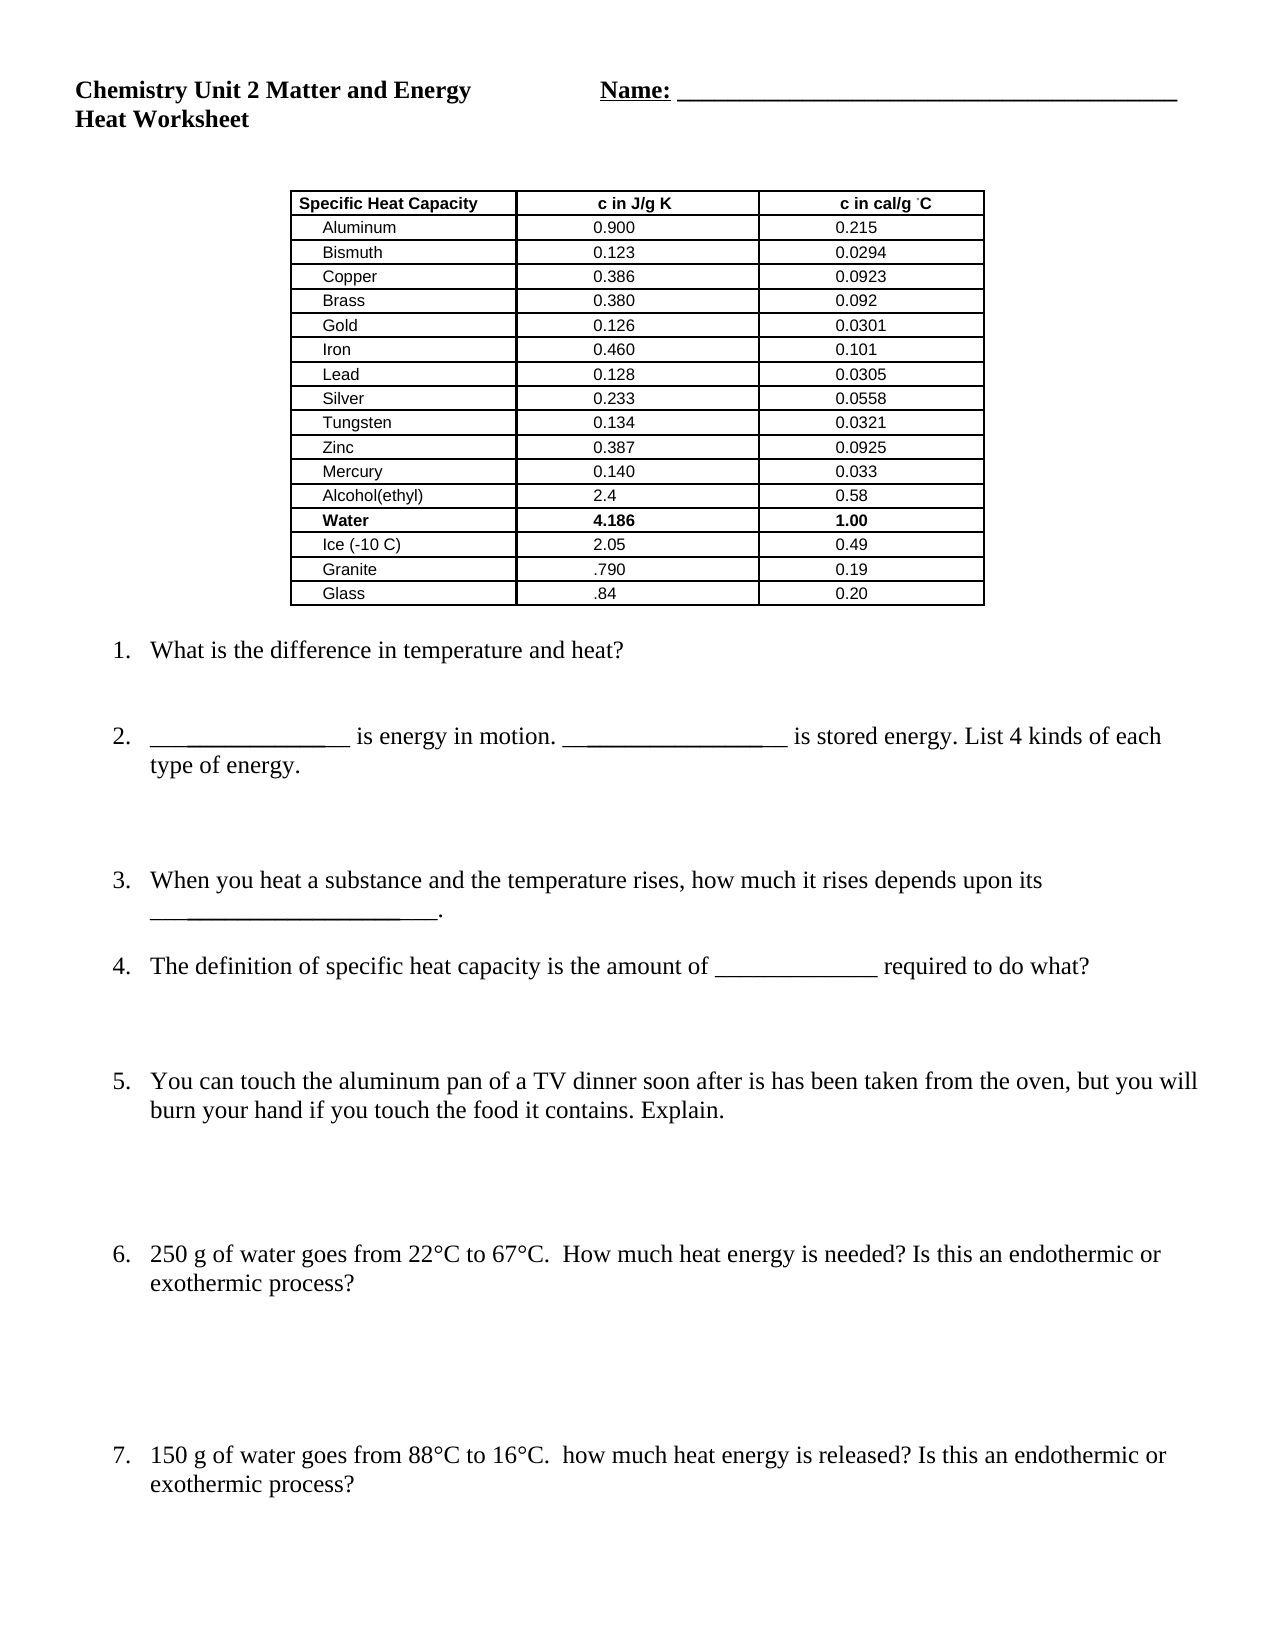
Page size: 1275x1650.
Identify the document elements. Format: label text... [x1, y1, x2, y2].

list 150 g of water goes from 88°C to 16°C. how much heat energy is released? Is this an endothermic or exothermic process? [112, 1440, 1200, 1498]
table_cell 0.134 [518, 411, 758, 434]
table_cell 0.215 [760, 216, 983, 239]
list You can touch the aluminum pan of a TV dinner soon after is has been taken from the oven, but you will burn your hand if you touch the food it contains. Explain. [112, 1066, 1200, 1124]
table_cell Iron [292, 338, 515, 361]
table_cell Silver [292, 387, 515, 409]
table_cell Bismuth [292, 241, 515, 263]
table_cell 0.380 [518, 290, 758, 312]
table_cell Granite [292, 558, 515, 580]
table_cell 0.033 [760, 460, 983, 482]
table_cell 0.101 [760, 338, 983, 361]
table_cell 0.123 [518, 241, 758, 263]
list When you heat a substance and the temperature rises, how much it rises depends upon its _______________________. [112, 865, 1200, 923]
table_header c in J/g K [518, 192, 758, 214]
table_cell Alcohol(ethyl) [292, 485, 515, 507]
table_cell 0.126 [518, 314, 758, 336]
table_cell 2.05 [518, 533, 758, 556]
table_cell Aluminum [292, 216, 515, 239]
table_cell Mercury [292, 460, 515, 482]
table_cell 0.20 [760, 582, 983, 604]
table_cell 0.140 [518, 460, 758, 482]
table_cell 0.19 [760, 558, 983, 580]
table_cell 1.00 [760, 509, 983, 531]
table_cell 4.186 [518, 509, 758, 531]
table_cell 0.092 [760, 290, 983, 312]
table_cell 0.460 [518, 338, 758, 361]
table_header c in cal/g ◦C [760, 192, 983, 214]
table_cell 0.0294 [760, 241, 983, 263]
table_cell .84 [518, 582, 758, 604]
table_cell Tungsten [292, 411, 515, 434]
table_cell 0.58 [760, 485, 983, 507]
table_cell 0.49 [760, 533, 983, 556]
table_cell 0.0923 [760, 265, 983, 287]
table_cell 0.233 [518, 387, 758, 409]
list 250 g of water goes from 22°C to 67°C. How much heat energy is needed? Is this an endothermic or exothermic process? [112, 1239, 1200, 1296]
table_cell Lead [292, 363, 515, 385]
table_cell Water [292, 509, 515, 531]
table_cell 0.900 [518, 216, 758, 239]
list ________________ is energy in motion. __________________ is stored energy. List 4 kinds of each type of energy. [112, 721, 1200, 779]
table_cell 0.387 [518, 436, 758, 458]
table_cell Ice (-10 C) [292, 533, 515, 556]
table_cell Gold [292, 314, 515, 336]
table_cell 0.0301 [760, 314, 983, 336]
table_cell 0.128 [518, 363, 758, 385]
list What is the difference in temperature and heat? [112, 635, 1200, 664]
table_cell Brass [292, 290, 515, 312]
table_cell 0.0305 [760, 363, 983, 385]
table_cell 0.0558 [760, 387, 983, 409]
table_cell 0.386 [518, 265, 758, 287]
table_cell .790 [518, 558, 758, 580]
table_header Specific Heat Capacity [292, 192, 515, 214]
table_cell Copper [292, 265, 515, 287]
table_cell 0.0925 [760, 436, 983, 458]
table_cell 2.4 [518, 485, 758, 507]
table_cell 0.0321 [760, 411, 983, 434]
table_cell Zinc [292, 436, 515, 458]
list The definition of specific heat capacity is the amount of _____________ required to do what? [112, 951, 1200, 980]
table_cell Glass [292, 582, 515, 604]
text Chemistry Unit 2 Matter and Energy Name: ________________________________________ Heat Worksheet [75, 75, 1200, 132]
